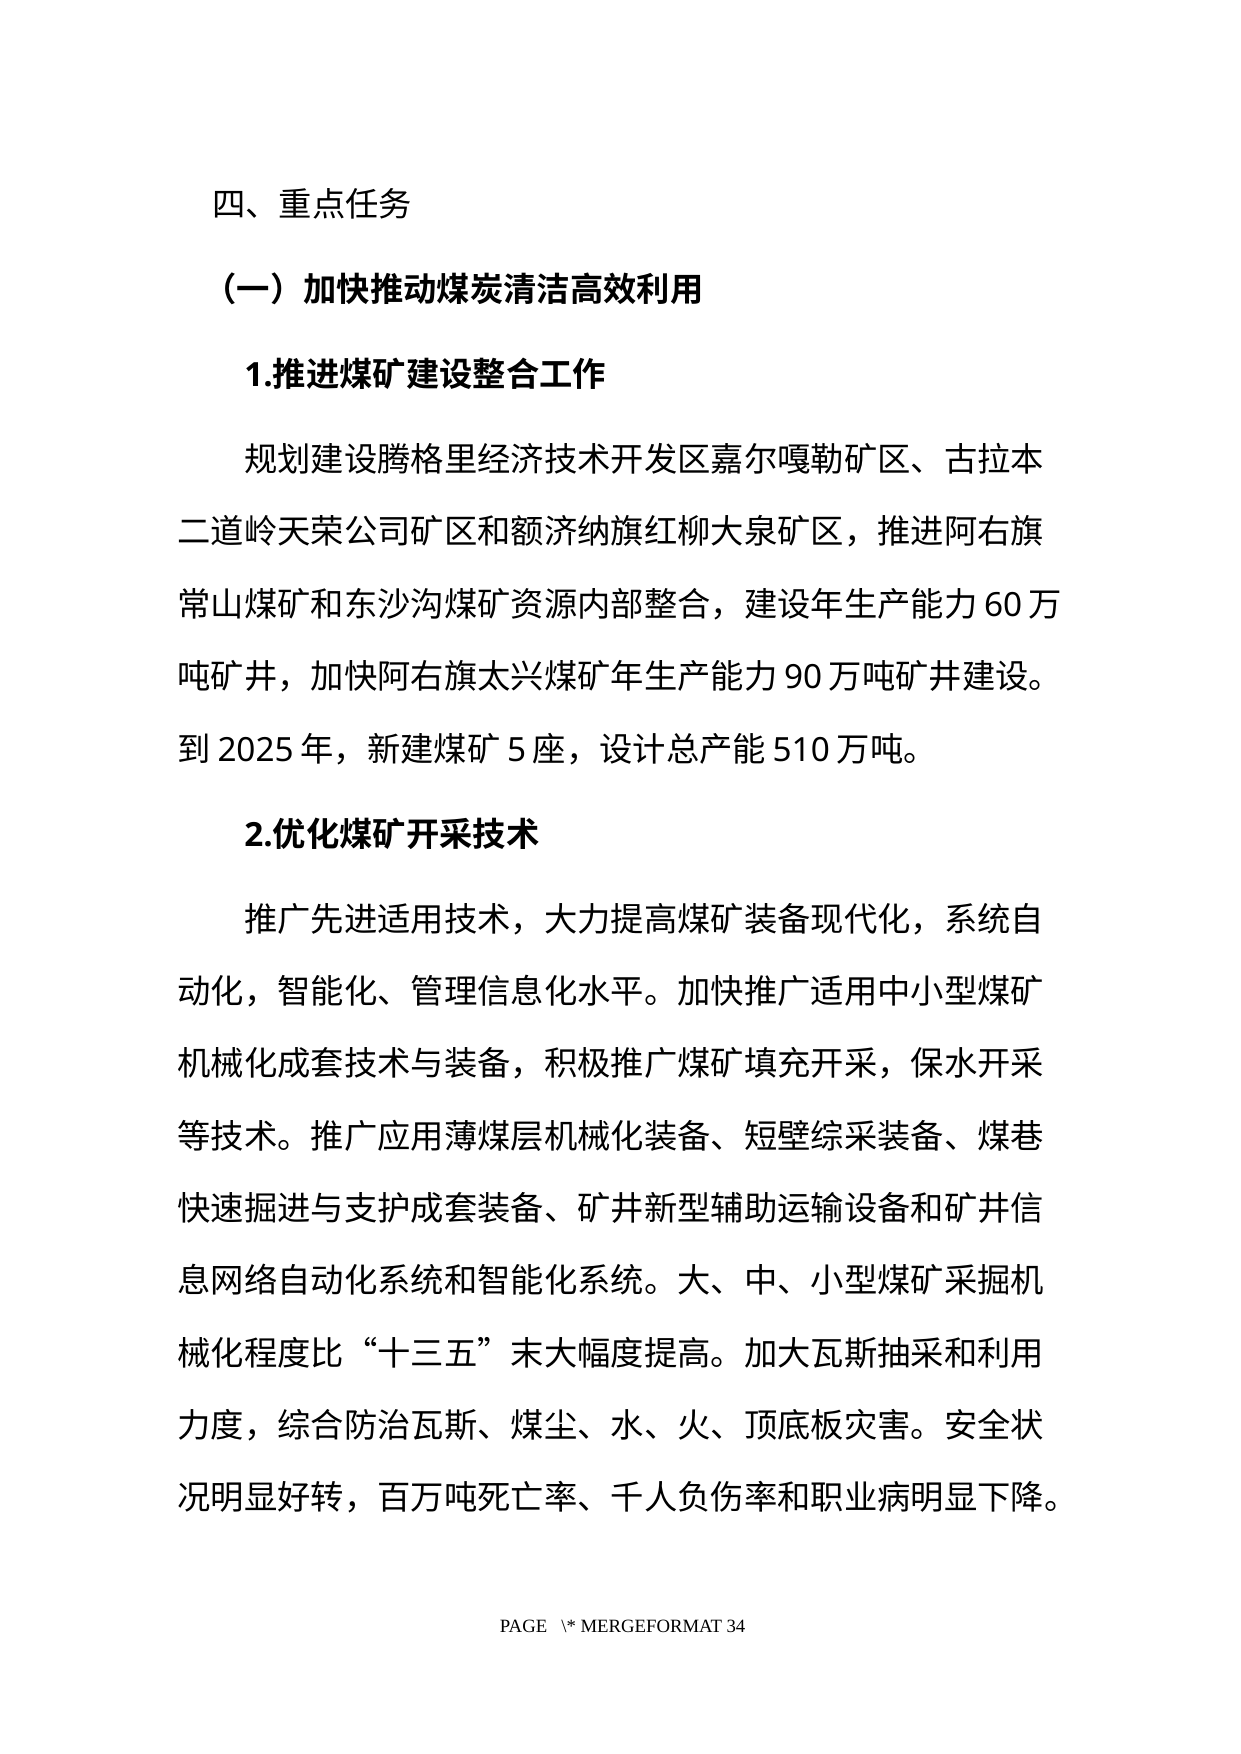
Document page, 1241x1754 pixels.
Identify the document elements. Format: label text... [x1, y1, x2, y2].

text 推广先进适用技术，大力提高煤矿装备现代化，系统自动化，智能化、管理信息化水平。加快推广适用中小型煤矿机械化成套技术与装备，积极推广煤矿填充开采，保水开采等技术。推广应用薄煤层机械化装备、短壁综采装备、煤巷快速掘进与支护成套装备、矿井新型辅助运输设备和矿井信息网络自动化系统和智能化系统。大、中、小型煤矿采掘机械化程度比“十三五”末大幅度提高。加大瓦斯抽采和利用力度，综合防治瓦斯、煤尘、水、火、顶底板灾害。安全状况明显好转，百万吨死亡率、千人负伤率和职业病明显下降。 [177, 893, 1063, 1471]
text （一）加快推动煤炭清洁高效利用 [177, 263, 1063, 311]
text 2.优化煤矿开采技术 [177, 807, 1063, 856]
text 1.推进煤矿建设整合工作 [177, 348, 1063, 396]
text 规划建设腾格里经济技术开发区嘉尔嘎勒矿区、古拉本二道岭天荣公司矿区和额济纳旗红柳大泉矿区，推进阿右旗常山煤矿和东沙沟煤矿资源内部整合，建设年生产能力60万吨矿井，加快阿右旗太兴煤矿年生产能力90万吨矿井建设。到2025年，新建煤矿5座，设计总产能510万吨。 [177, 433, 1063, 771]
text 四、重点任务 [177, 178, 1063, 226]
